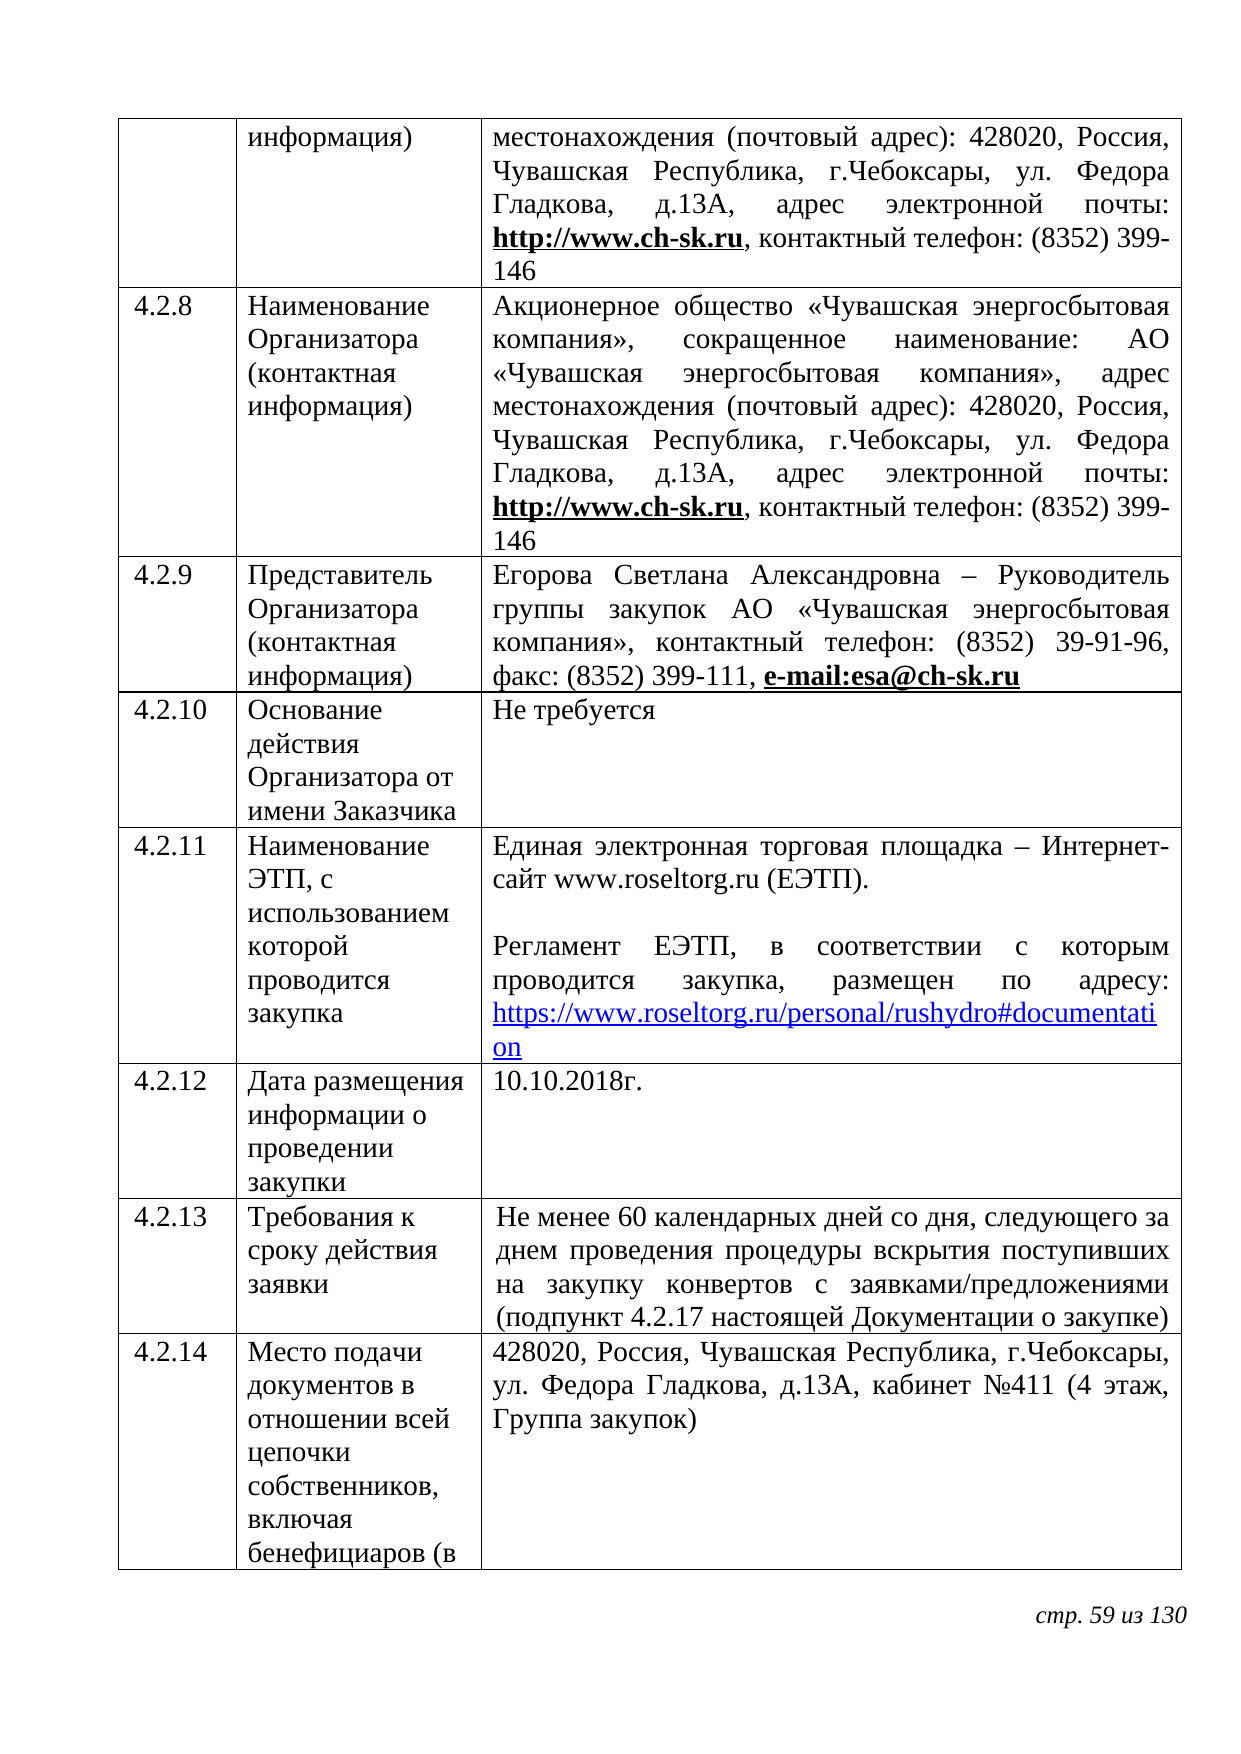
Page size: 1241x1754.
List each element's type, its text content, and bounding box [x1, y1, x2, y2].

table_cell [119, 1064, 236, 1198]
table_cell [482, 119, 1181, 287]
table_cell Наименование Организатора (контактная информация) [237, 288, 481, 556]
table_cell Единая электронная торговая площадка – Интернет-сайт www.roseltorg.ru (ЕЭТП). Регламент ЕЭТП, в соответствии с которым проводится закупка, размещен по адресу: https://www.roseltorg.ru/personal/rushydro#documentation [482, 828, 1181, 1062]
table_cell Егорова Светлана Александровна – Руководитель группы закупок АО «Чувашская энергосбытовая компания», контактный телефон: (8352) 39-91-96, факс: (8352) 399-111, e-mail:esa@ch-sk.ru [482, 557, 1181, 691]
table_cell [119, 119, 236, 287]
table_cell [237, 119, 481, 287]
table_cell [237, 1334, 481, 1569]
table_cell [119, 288, 236, 556]
table_cell Основание действия Организатора от имени Заказчика [237, 693, 481, 827]
table_cell [119, 693, 236, 827]
table_cell [119, 1334, 236, 1569]
table_cell Дата размещения информации о проведении закупки [237, 1064, 481, 1198]
table_cell Требования к сроку действия заявки [237, 1199, 481, 1333]
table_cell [482, 1334, 1181, 1569]
table_cell Не требуется [482, 693, 1181, 827]
table_cell [119, 557, 236, 691]
table_cell 10.10.2018г. [482, 1064, 1181, 1198]
table_cell [119, 828, 236, 1062]
table_cell Представитель Организатора (контактная информация) [237, 557, 481, 691]
table_cell [119, 1199, 236, 1333]
table_cell Наименование ЭТП, с использованием которой проводится закупка [237, 828, 481, 1062]
